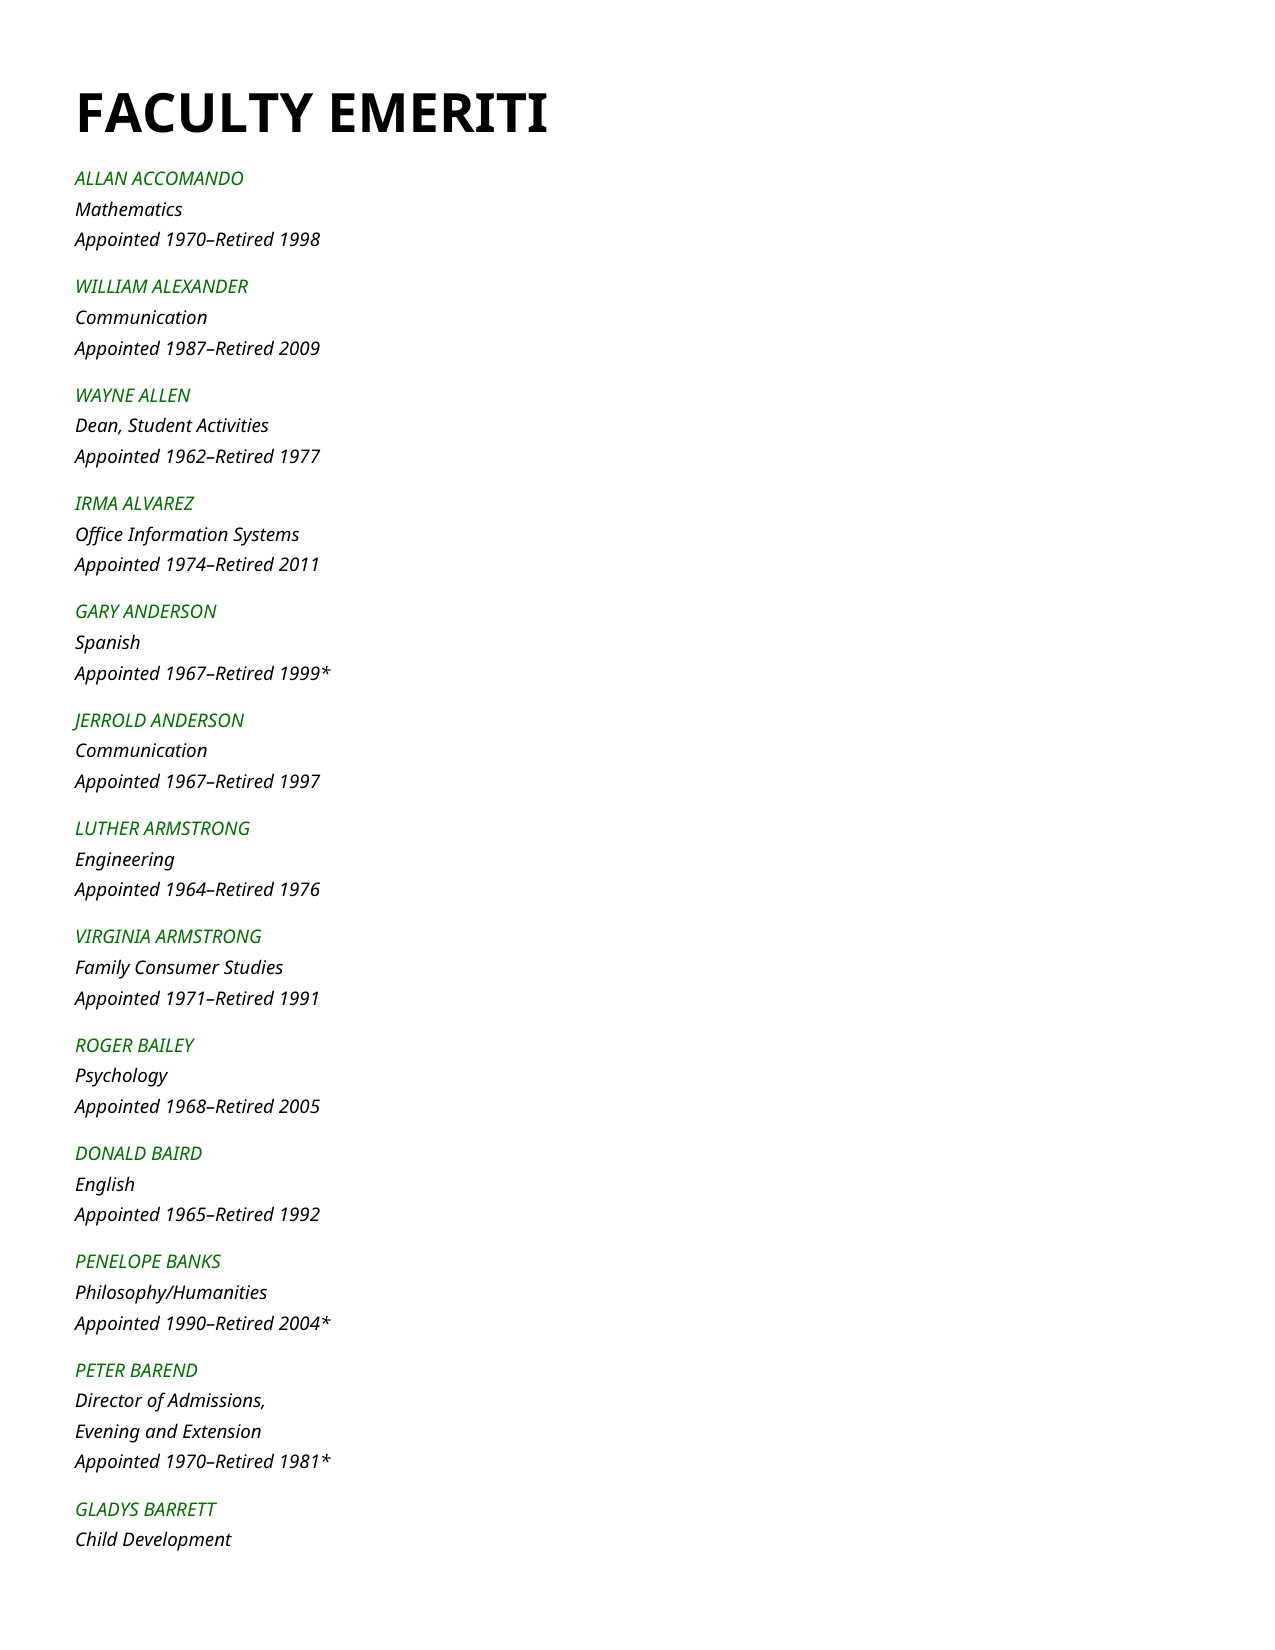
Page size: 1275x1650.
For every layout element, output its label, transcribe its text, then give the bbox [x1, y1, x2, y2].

text Appointed 1962–Retired 1977 [75, 443, 1200, 469]
text Child Development [75, 1526, 1200, 1552]
text Appointed 1964–Retired 1976 [75, 876, 1200, 902]
text Office Information Systems [75, 521, 1200, 546]
text Engineering [75, 846, 1200, 871]
text Irma Alvarez [75, 490, 1200, 516]
text Evening and Extension [75, 1418, 1200, 1444]
text Roger Bailey [75, 1032, 1200, 1057]
text Appointed 1965–Retired 1992 [75, 1201, 1200, 1227]
text Allan Accomando [75, 165, 1200, 191]
text Appointed 1968–Retired 2005 [75, 1093, 1200, 1119]
text Faculty EmeritI [75, 75, 1200, 149]
text Appointed 1987–Retired 2009 [75, 335, 1200, 360]
text Appointed 1990–Retired 2004* [75, 1310, 1200, 1335]
text English [75, 1171, 1200, 1196]
text Jerrold Anderson [75, 707, 1200, 732]
text Appointed 1970–Retired 1998 [75, 226, 1200, 252]
text Spanish [75, 629, 1200, 655]
text Luther Armstrong [75, 815, 1200, 841]
text Dean, Student Activities [75, 412, 1200, 438]
text Family Consumer Studies [75, 954, 1200, 980]
text Peter Barend [75, 1357, 1200, 1382]
text Wayne Allen [75, 382, 1200, 407]
text Gladys Barrett [75, 1496, 1200, 1521]
text Philosophy/Humanities [75, 1279, 1200, 1305]
text Appointed 1967–Retired 1997 [75, 768, 1200, 794]
text Appointed 1967–Retired 1999* [75, 660, 1200, 685]
text Communication [75, 737, 1200, 763]
text Virginia Armstrong [75, 923, 1200, 949]
text Communication [75, 304, 1200, 330]
text Mathematics [75, 196, 1200, 221]
text Appointed 1974–Retired 2011 [75, 551, 1200, 577]
text Appointed 1971–Retired 1991 [75, 985, 1200, 1010]
text William Alexander [75, 273, 1200, 299]
text Psychology [75, 1062, 1200, 1088]
text Gary Anderson [75, 598, 1200, 624]
text Appointed 1970–Retired 1981* [75, 1449, 1200, 1474]
text Donald Baird [75, 1140, 1200, 1166]
text Penelope Banks [75, 1248, 1200, 1274]
text Director of Admissions, [75, 1387, 1200, 1413]
